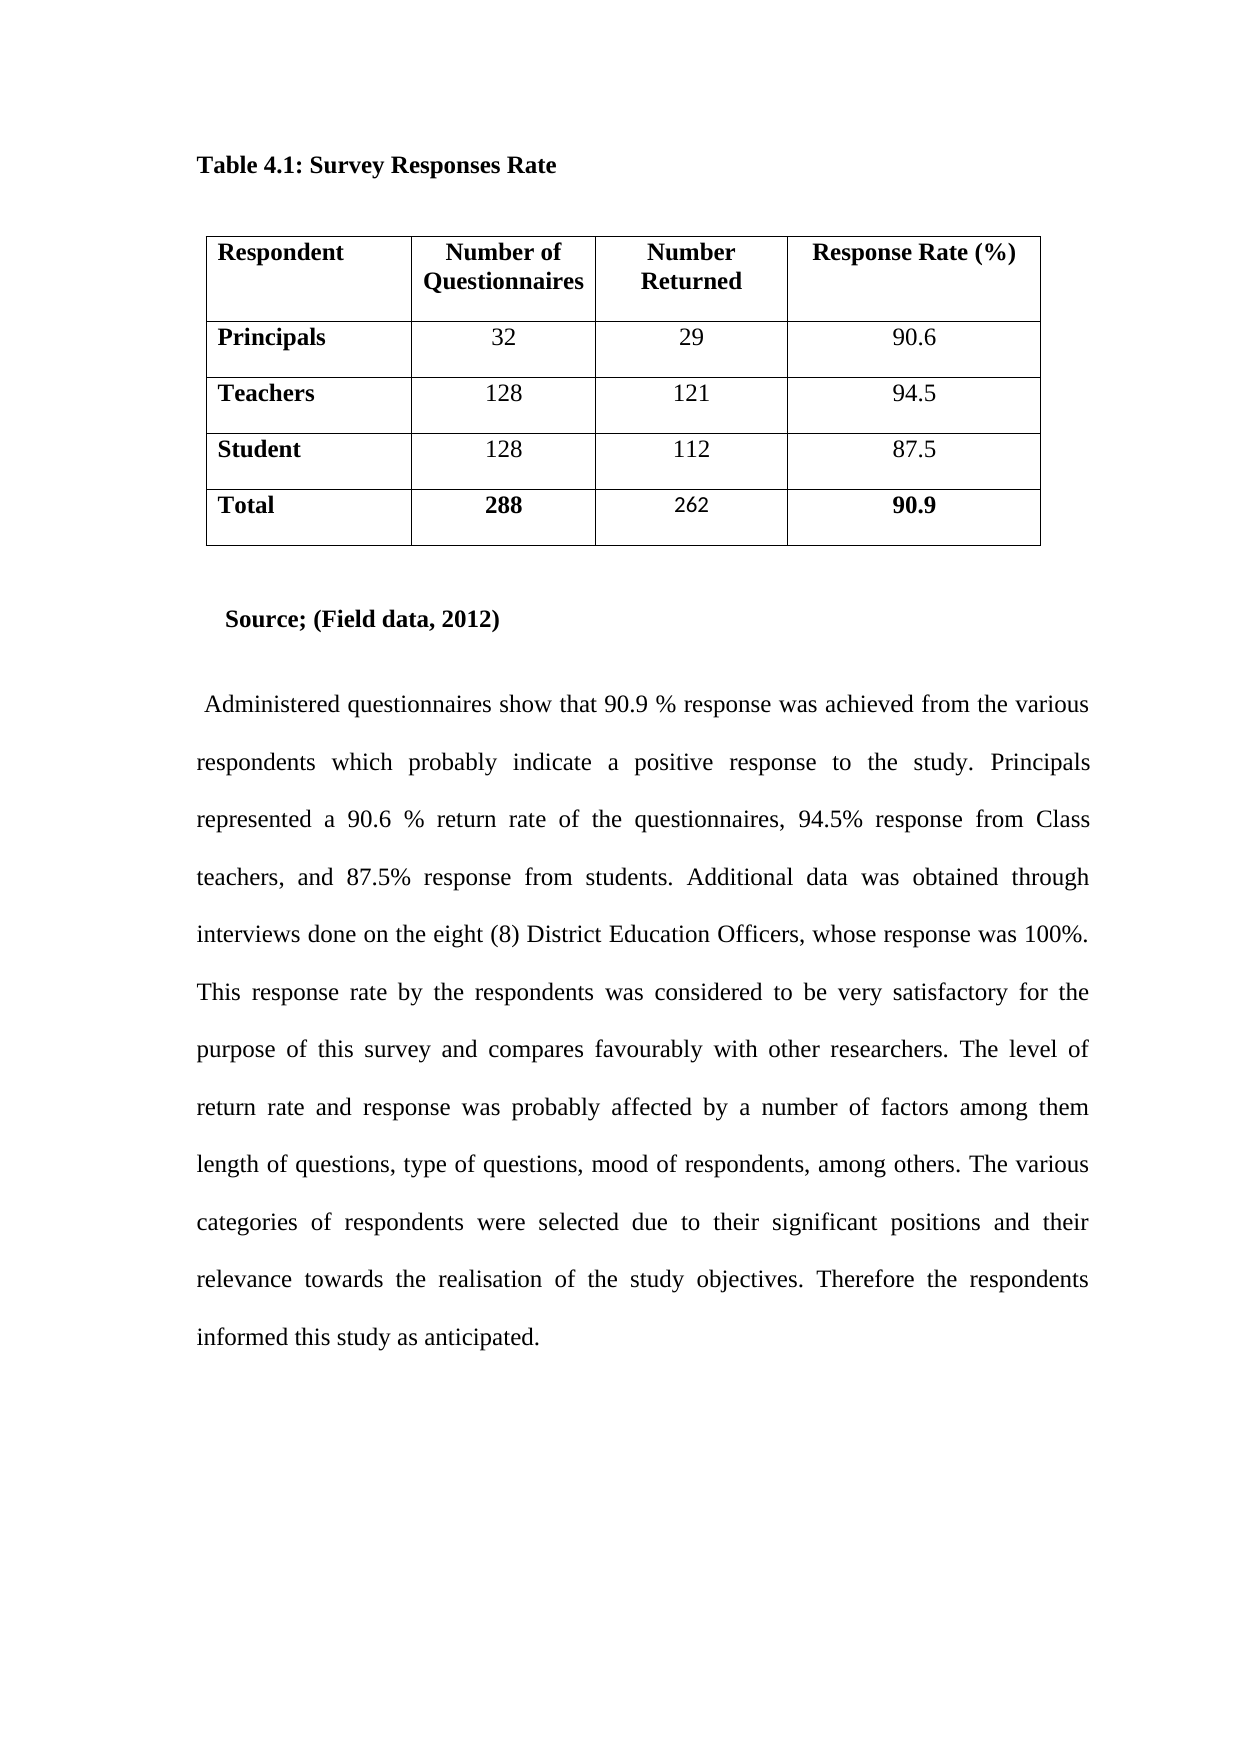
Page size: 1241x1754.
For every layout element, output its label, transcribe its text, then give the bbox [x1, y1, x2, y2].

table_cell 29 [596, 322, 787, 377]
table_cell Student [207, 434, 411, 489]
text Administered questionnaires show that 90.9 % response was achieved from the various respondents which probably indicate a positive response to the study. Principals represented a 90.6 % return rate of the questionnaires, 94.5% response from Class teachers, and 87.5% response from students. Additional data was obtained through interviews done on the eight (8) District Education Officers, whose response was 100%. This response rate by the respondents was considered to be very satisfactory for the purpose of this survey and compares favourably with other researchers. The level of return rate and response was probably affected by a number of factors among them length of questions, type of questions, mood of respondents, among others. The various categories of respondents were selected due to their significant positions and their relevance towards the realisation of the study objectives. Therefore the respondents informed this study as anticipated. [196, 689, 1090, 1351]
table_cell Total [207, 490, 411, 545]
table_cell 128 [412, 378, 595, 433]
table_cell 128 [412, 434, 595, 489]
table_cell 90.9 [788, 490, 1040, 545]
table_cell 112 [596, 434, 787, 489]
table_cell 121 [596, 378, 787, 433]
table_cell 94.5 [788, 378, 1040, 433]
table_cell Principals [207, 322, 411, 377]
table_header Number of Questionnaires [412, 237, 595, 321]
text Table 4.1: Survey Responses Rate [196, 150, 1090, 179]
table_cell 87.5 [788, 434, 1040, 489]
table_header Number Returned [596, 237, 787, 321]
table_header Response Rate (%) [788, 237, 1040, 321]
table_cell 90.6 [788, 322, 1040, 377]
table_header Respondent [207, 237, 411, 321]
table_cell 262 [596, 490, 787, 545]
table_cell Teachers [207, 378, 411, 433]
table_cell 288 [412, 490, 595, 545]
text Source; (Field data, 2012) [225, 604, 1090, 632]
table_cell 32 [412, 322, 595, 377]
